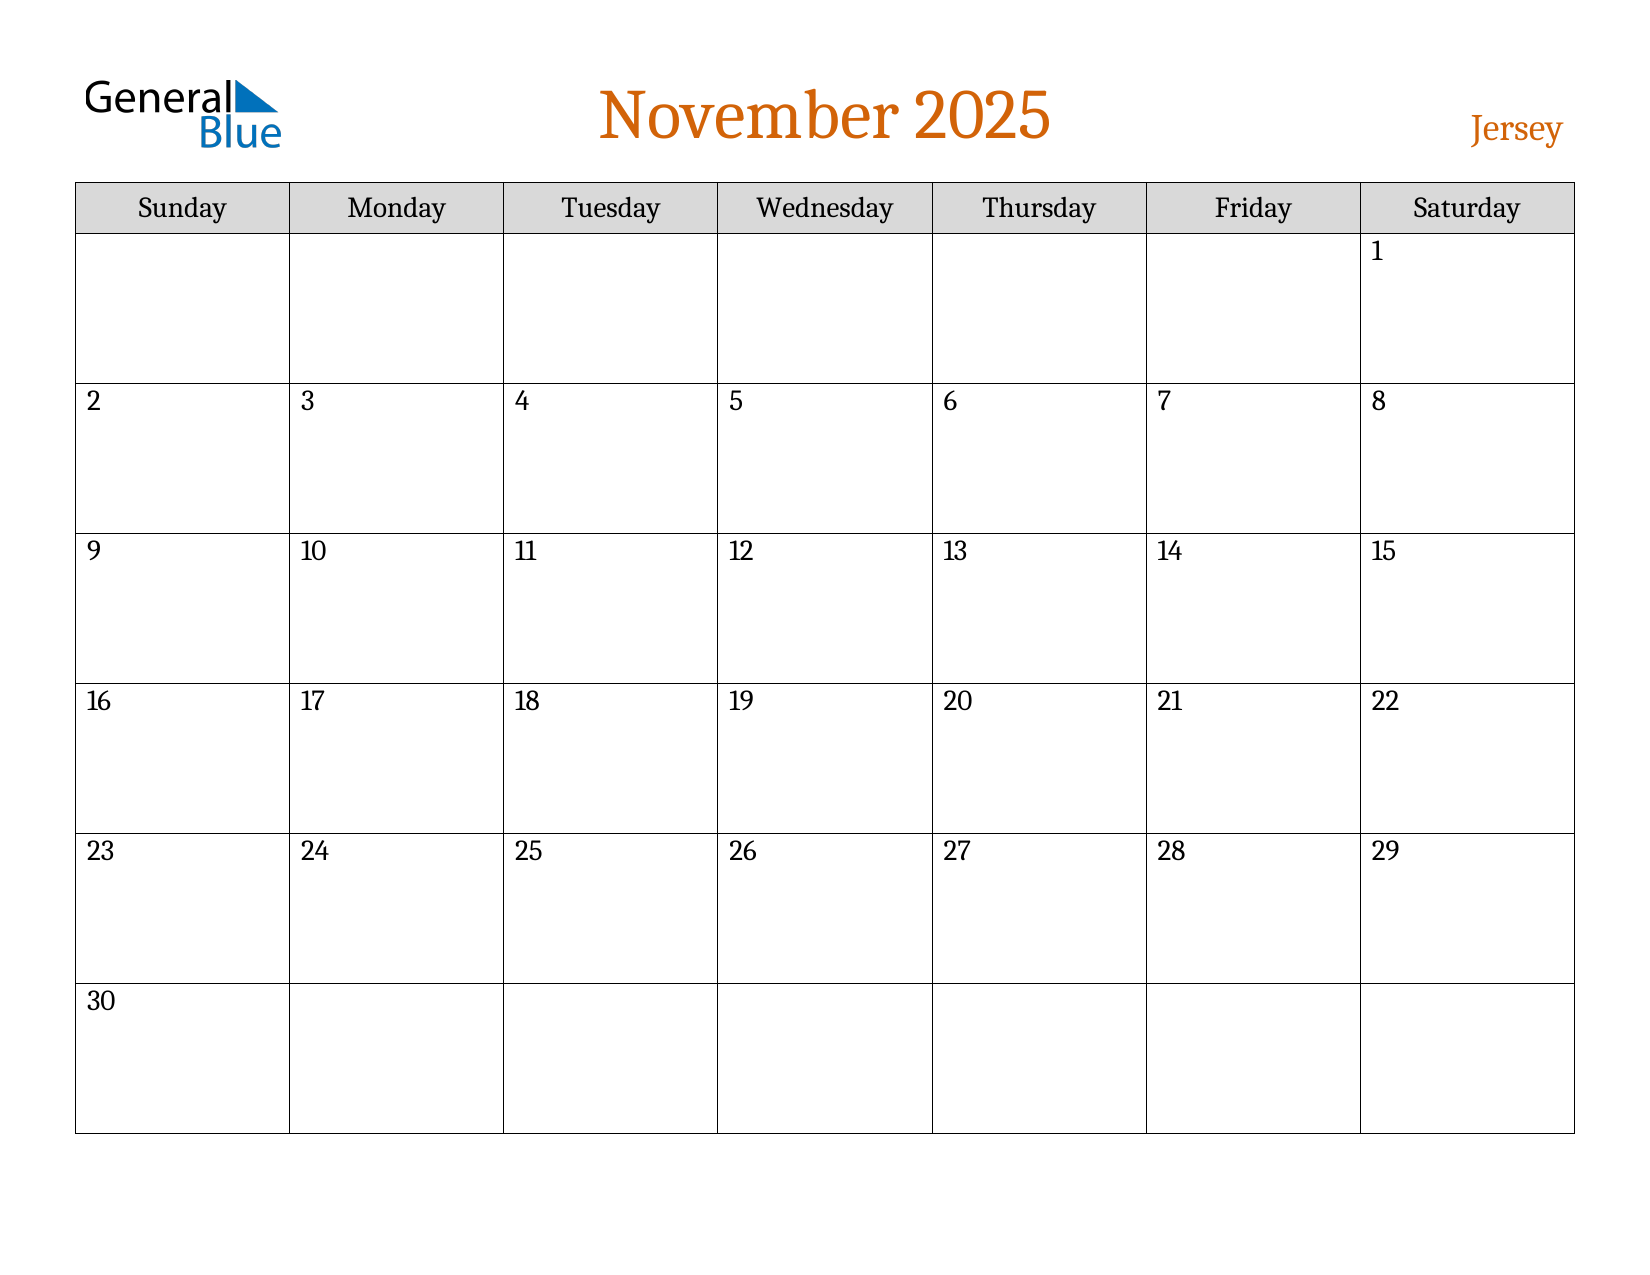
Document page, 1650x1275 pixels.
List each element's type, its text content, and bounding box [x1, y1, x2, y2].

table_cell 10 [290, 534, 503, 570]
table_cell Friday [1147, 183, 1360, 233]
table_cell [718, 234, 932, 270]
table_cell 20 [933, 684, 1146, 720]
table_cell Saturday [1361, 183, 1574, 233]
table_cell 27 [933, 834, 1146, 870]
table_cell 12 [718, 534, 932, 570]
table_cell [504, 234, 717, 270]
table_cell [718, 1020, 932, 1133]
table_cell [1361, 870, 1574, 983]
table_cell 1 [1361, 234, 1574, 270]
table_cell 3 [290, 384, 503, 420]
table_cell [1147, 870, 1360, 983]
table_cell [504, 720, 717, 833]
table_cell [933, 570, 1146, 683]
table_cell 5 [718, 384, 932, 420]
table_cell [1361, 720, 1574, 833]
table_cell [290, 870, 503, 983]
table_cell 18 [504, 684, 717, 720]
table_cell Thursday [933, 183, 1146, 233]
table_cell [290, 1020, 503, 1133]
table_cell [718, 984, 932, 1020]
table_cell [718, 270, 932, 383]
table_cell [718, 420, 932, 533]
table_cell 11 [504, 534, 717, 570]
table_cell [933, 234, 1146, 270]
table_cell 24 [290, 834, 503, 870]
table_cell [76, 270, 289, 383]
table_cell [1147, 720, 1360, 833]
table_cell 9 [76, 534, 289, 570]
table_cell [933, 1020, 1146, 1133]
table_cell [1147, 570, 1360, 683]
table_cell 23 [76, 834, 289, 870]
table_cell 30 [76, 984, 289, 1020]
table_cell 21 [1147, 684, 1360, 720]
table_cell [1147, 1020, 1360, 1133]
table_cell Monday [290, 183, 503, 233]
table_cell [1147, 270, 1360, 383]
table_cell [1147, 984, 1360, 1020]
table_cell [76, 720, 289, 833]
table_cell [933, 420, 1146, 533]
table_cell [1361, 270, 1574, 383]
table_cell [290, 984, 503, 1020]
table_cell [1361, 570, 1574, 683]
table_cell [76, 1020, 289, 1133]
table_cell [290, 270, 503, 383]
table_cell [933, 870, 1146, 983]
table_cell [504, 570, 717, 683]
table_cell [1147, 234, 1360, 270]
table_cell [1361, 420, 1574, 533]
table_cell [933, 720, 1146, 833]
table_cell 22 [1361, 684, 1574, 720]
table_cell [1361, 984, 1574, 1020]
table_cell 17 [290, 684, 503, 720]
table_cell 6 [933, 384, 1146, 420]
table_cell [504, 420, 717, 533]
table_cell 25 [504, 834, 717, 870]
table_cell [504, 870, 717, 983]
table_cell 26 [718, 834, 932, 870]
table_cell [76, 870, 289, 983]
table_cell 4 [504, 384, 717, 420]
table_cell [290, 234, 503, 270]
table_header [76, 75, 503, 182]
table_cell [76, 234, 289, 270]
table_cell Sunday [76, 183, 289, 233]
table_cell 28 [1147, 834, 1360, 870]
table_cell [1361, 1020, 1574, 1133]
table_cell 16 [76, 684, 289, 720]
table_cell [718, 870, 932, 983]
table_cell 13 [933, 534, 1146, 570]
table_cell Wednesday [718, 183, 932, 233]
table_cell [290, 420, 503, 533]
table_cell 8 [1361, 384, 1574, 420]
table_cell [290, 720, 503, 833]
table_cell [933, 270, 1146, 383]
table_cell 19 [718, 684, 932, 720]
table_header November 2025 [504, 75, 1146, 182]
table_cell [76, 420, 289, 533]
table_cell 7 [1147, 384, 1360, 420]
table_cell [504, 270, 717, 383]
table_cell Tuesday [504, 183, 717, 233]
table_header Jersey [1146, 75, 1574, 182]
table_cell [933, 984, 1146, 1020]
table_cell [504, 984, 717, 1020]
table_cell [718, 720, 932, 833]
table_cell 15 [1361, 534, 1574, 570]
table_cell [1147, 420, 1360, 533]
table_cell 29 [1361, 834, 1574, 870]
table_cell [76, 570, 289, 683]
table_cell 2 [76, 384, 289, 420]
table_cell [718, 570, 932, 683]
table_cell [504, 1020, 717, 1133]
picture [86, 80, 281, 148]
table_cell [290, 570, 503, 683]
table_cell 14 [1147, 534, 1360, 570]
